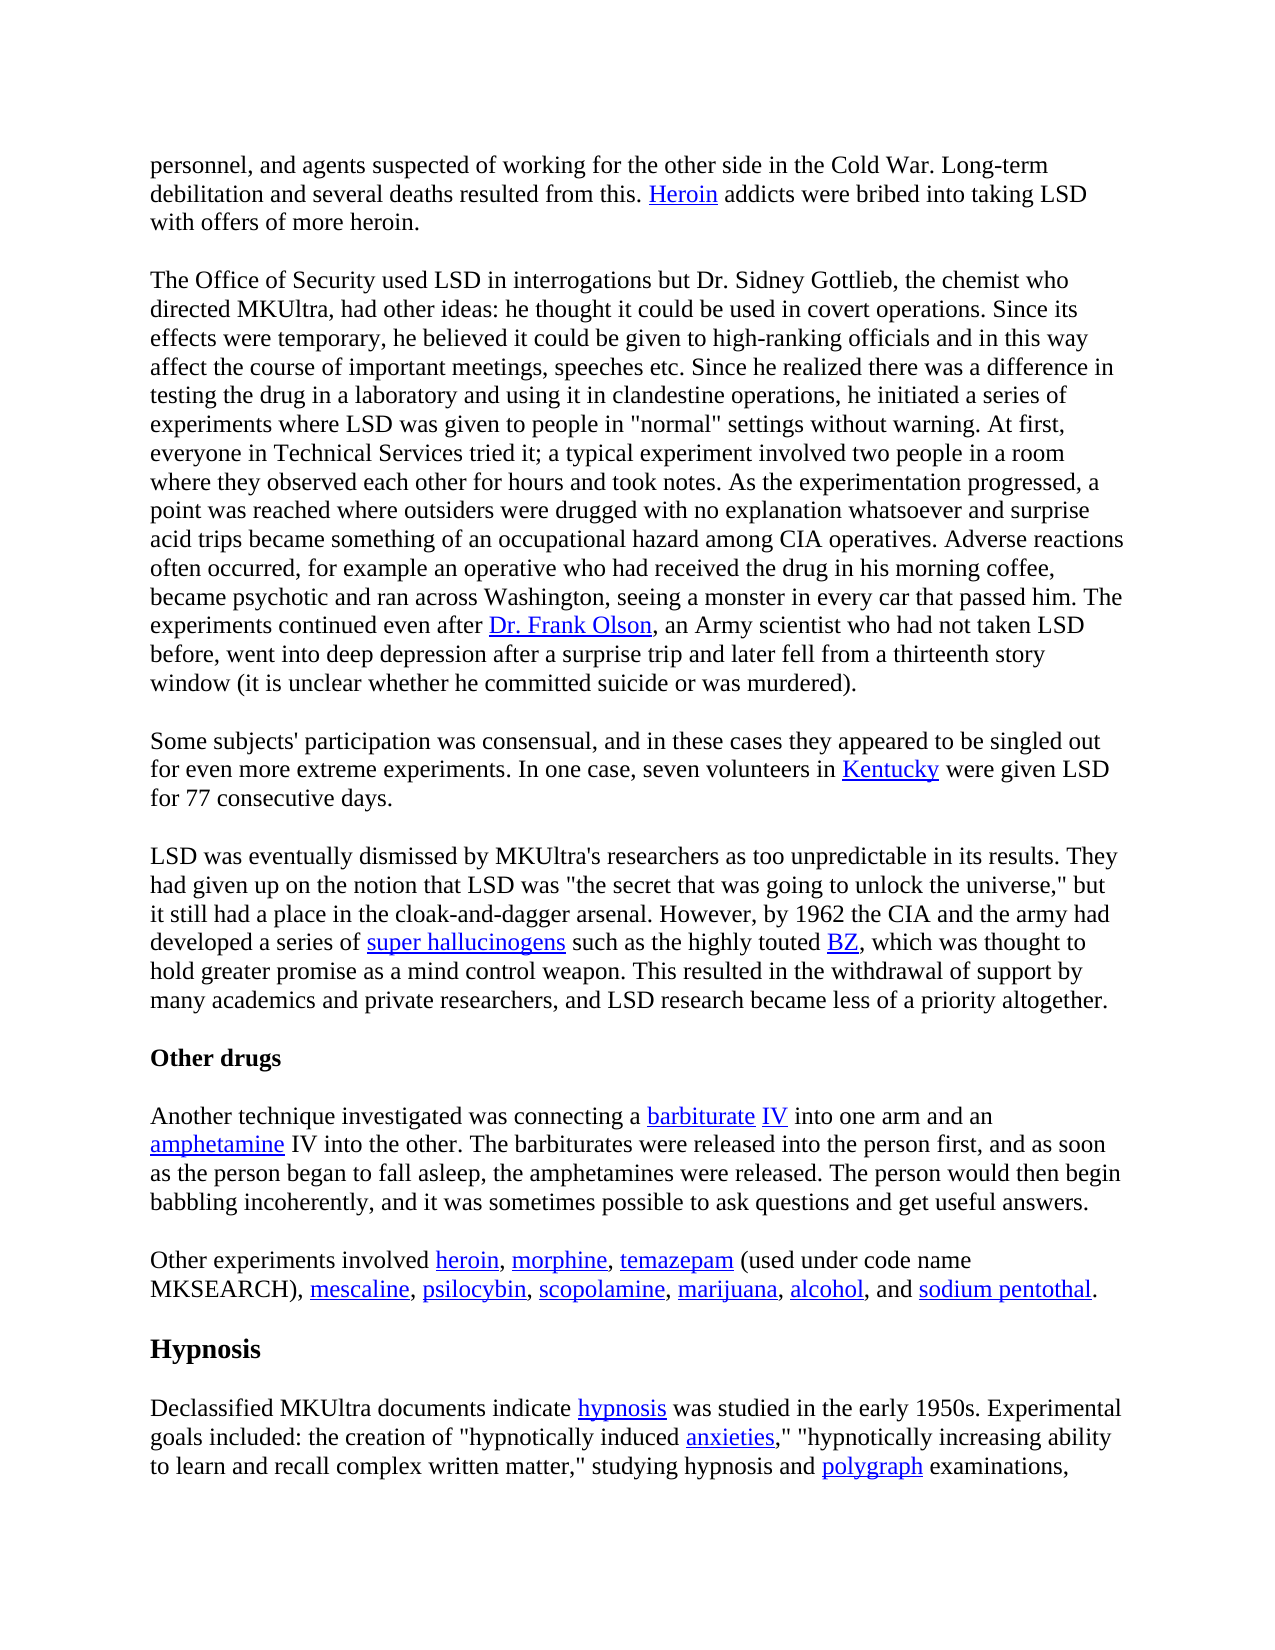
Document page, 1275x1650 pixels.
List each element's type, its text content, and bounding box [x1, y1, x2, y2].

text The Office of Security used LSD in interrogations but Dr. Sidney Gottlieb, the chemist who directed MKUltra, had other ideas: he thought it could be used in covert operations. Since its effects were temporary, he believed it could be given to high-ranking officials and in this way affect the course of important meetings, speeches etc. Since he realized there was a difference in testing the drug in a laboratory and using it in clandestine operations, he initiated a series of experiments where LSD was given to people in "normal" settings without warning. At first, everyone in Technical Services tried it; a typical experiment involved two people in a room where they observed each other for hours and took notes. As the experimentation progressed, a point was reached where outsiders were drugged with no explanation whatsoever and surprise acid trips became something of an occupational hazard among operatives. Adverse reactions often occurred, for example an operative who had received the drug in his morning coffee, became psychotic and ran across Washington, seeing a monster in every car that passed him. The experiments continued even after Dr. Frank Olson, an Army scientist who had not taken LSD before, went into deep depression after a surprise trip and later fell from a thirteenth story window (it is unclear whether he committed suicide or was murdered). [150, 265, 1125, 697]
text Other drugs [150, 1043, 1125, 1072]
text Some subjects' participation was consensual, and in these cases they appeared to be singled out for even more extreme experiments. In one case, seven volunteers in Kentucky were given LSD for 77 consecutive days. [150, 726, 1125, 812]
text Other experiments involved heroin, morphine, temazepam (used under code name MKSEARCH), mescaline, psilocybin, scopolamine, marijuana, alcohol, and sodium pentothal. [150, 1245, 1125, 1302]
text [150, 150, 1125, 236]
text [150, 1393, 1125, 1479]
text Hypnosis [150, 1332, 1125, 1364]
text LSD was eventually dismissed by MKUltra's researchers as too unpredictable in its results. They had given up on the notion that LSD was "the secret that was going to unlock the universe," but it still had a place in the cloak-and-dagger arsenal. However, by 1962 the and the army had developed a series of super hallucinogens such as the highly touted BZ, which was thought to hold greater promise as a mind control weapon. This resulted in the withdrawal of support by many academics and private researchers, and LSD research became less of a priority altogether. [150, 841, 1125, 1014]
text Another technique investigated was connecting a barbiturate IV into one arm and an amphetamine IV into the other. The barbiturates were released into the person first, and as soon as the person began to fall asleep, the amphetamines were released. The person would then begin babbling incoherently, and it was sometimes possible to ask questions and get useful answers. [150, 1101, 1125, 1216]
